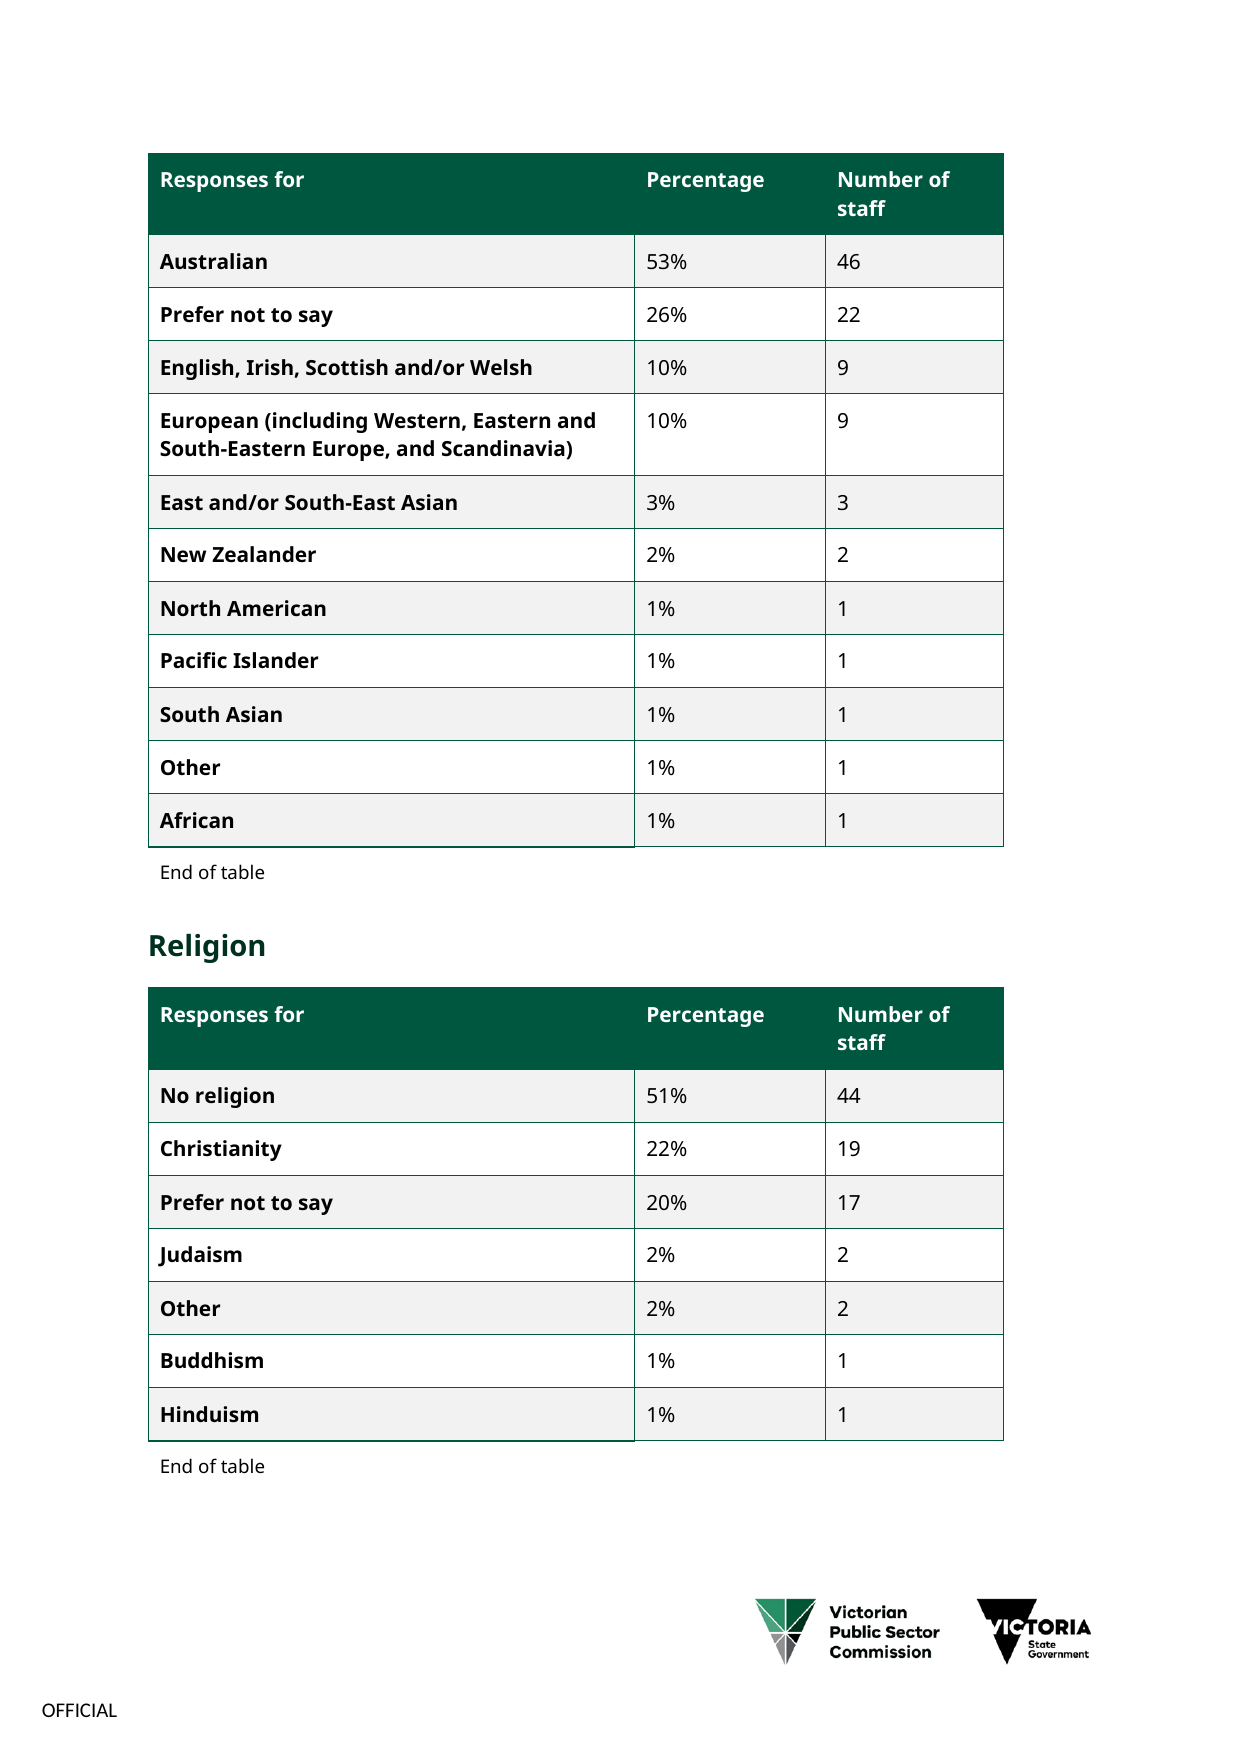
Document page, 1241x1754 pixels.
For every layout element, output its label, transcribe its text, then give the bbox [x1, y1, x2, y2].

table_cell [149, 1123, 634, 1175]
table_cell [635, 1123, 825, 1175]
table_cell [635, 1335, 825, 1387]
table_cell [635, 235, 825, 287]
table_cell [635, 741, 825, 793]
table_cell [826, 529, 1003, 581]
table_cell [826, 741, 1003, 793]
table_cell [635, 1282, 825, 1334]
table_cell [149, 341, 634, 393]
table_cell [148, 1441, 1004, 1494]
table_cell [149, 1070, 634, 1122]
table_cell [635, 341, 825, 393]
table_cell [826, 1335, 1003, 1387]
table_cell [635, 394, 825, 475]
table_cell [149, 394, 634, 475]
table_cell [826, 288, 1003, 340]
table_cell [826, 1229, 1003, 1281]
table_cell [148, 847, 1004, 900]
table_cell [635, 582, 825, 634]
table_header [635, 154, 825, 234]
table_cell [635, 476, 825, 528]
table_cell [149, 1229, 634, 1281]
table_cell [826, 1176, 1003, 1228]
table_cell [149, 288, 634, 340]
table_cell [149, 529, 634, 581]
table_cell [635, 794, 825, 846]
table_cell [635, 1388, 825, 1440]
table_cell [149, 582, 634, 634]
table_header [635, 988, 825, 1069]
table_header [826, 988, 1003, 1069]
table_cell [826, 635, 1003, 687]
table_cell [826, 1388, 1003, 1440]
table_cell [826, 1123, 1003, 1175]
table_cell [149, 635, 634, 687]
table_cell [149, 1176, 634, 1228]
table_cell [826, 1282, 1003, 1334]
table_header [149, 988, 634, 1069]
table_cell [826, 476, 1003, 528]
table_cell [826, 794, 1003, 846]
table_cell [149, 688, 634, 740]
picture [754, 1598, 1093, 1666]
subtitle Religion [148, 925, 1092, 964]
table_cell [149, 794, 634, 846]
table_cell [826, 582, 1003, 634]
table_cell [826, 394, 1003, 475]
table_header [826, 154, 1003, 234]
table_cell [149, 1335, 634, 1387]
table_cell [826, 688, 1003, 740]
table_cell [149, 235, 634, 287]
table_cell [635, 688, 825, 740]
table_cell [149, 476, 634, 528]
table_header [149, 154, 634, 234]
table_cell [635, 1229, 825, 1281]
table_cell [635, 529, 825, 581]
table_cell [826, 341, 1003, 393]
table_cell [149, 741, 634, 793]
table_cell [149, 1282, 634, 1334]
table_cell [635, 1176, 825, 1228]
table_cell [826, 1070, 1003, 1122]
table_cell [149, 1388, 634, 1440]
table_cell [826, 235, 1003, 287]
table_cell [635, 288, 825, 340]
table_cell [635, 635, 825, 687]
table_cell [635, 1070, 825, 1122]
